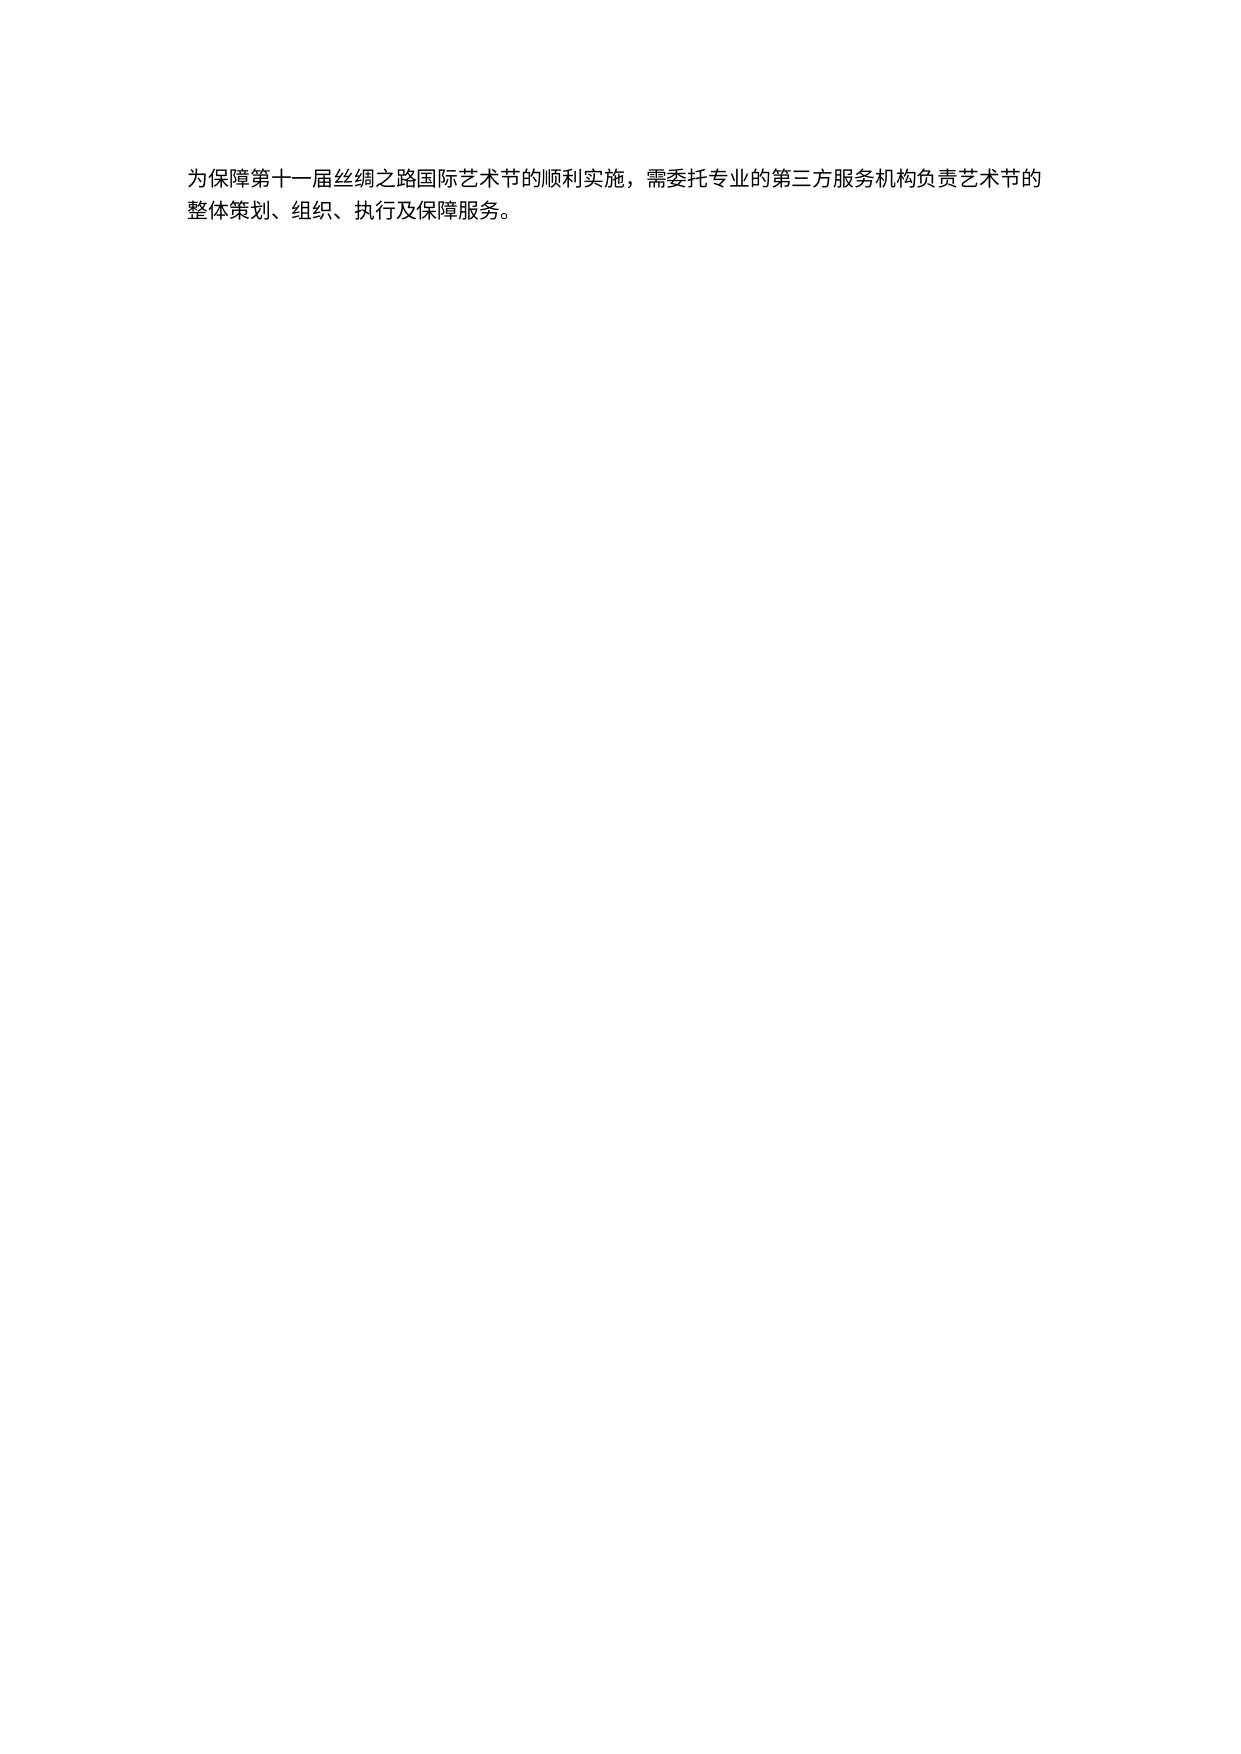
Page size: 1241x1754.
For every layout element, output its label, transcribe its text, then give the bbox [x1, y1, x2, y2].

text 为保障第十一届丝绸之路国际艺术节的顺利实施，需委托专业的第三方服务机构负责艺术节的整体策划、组织、执行及保障服务。 [187, 162, 1053, 227]
